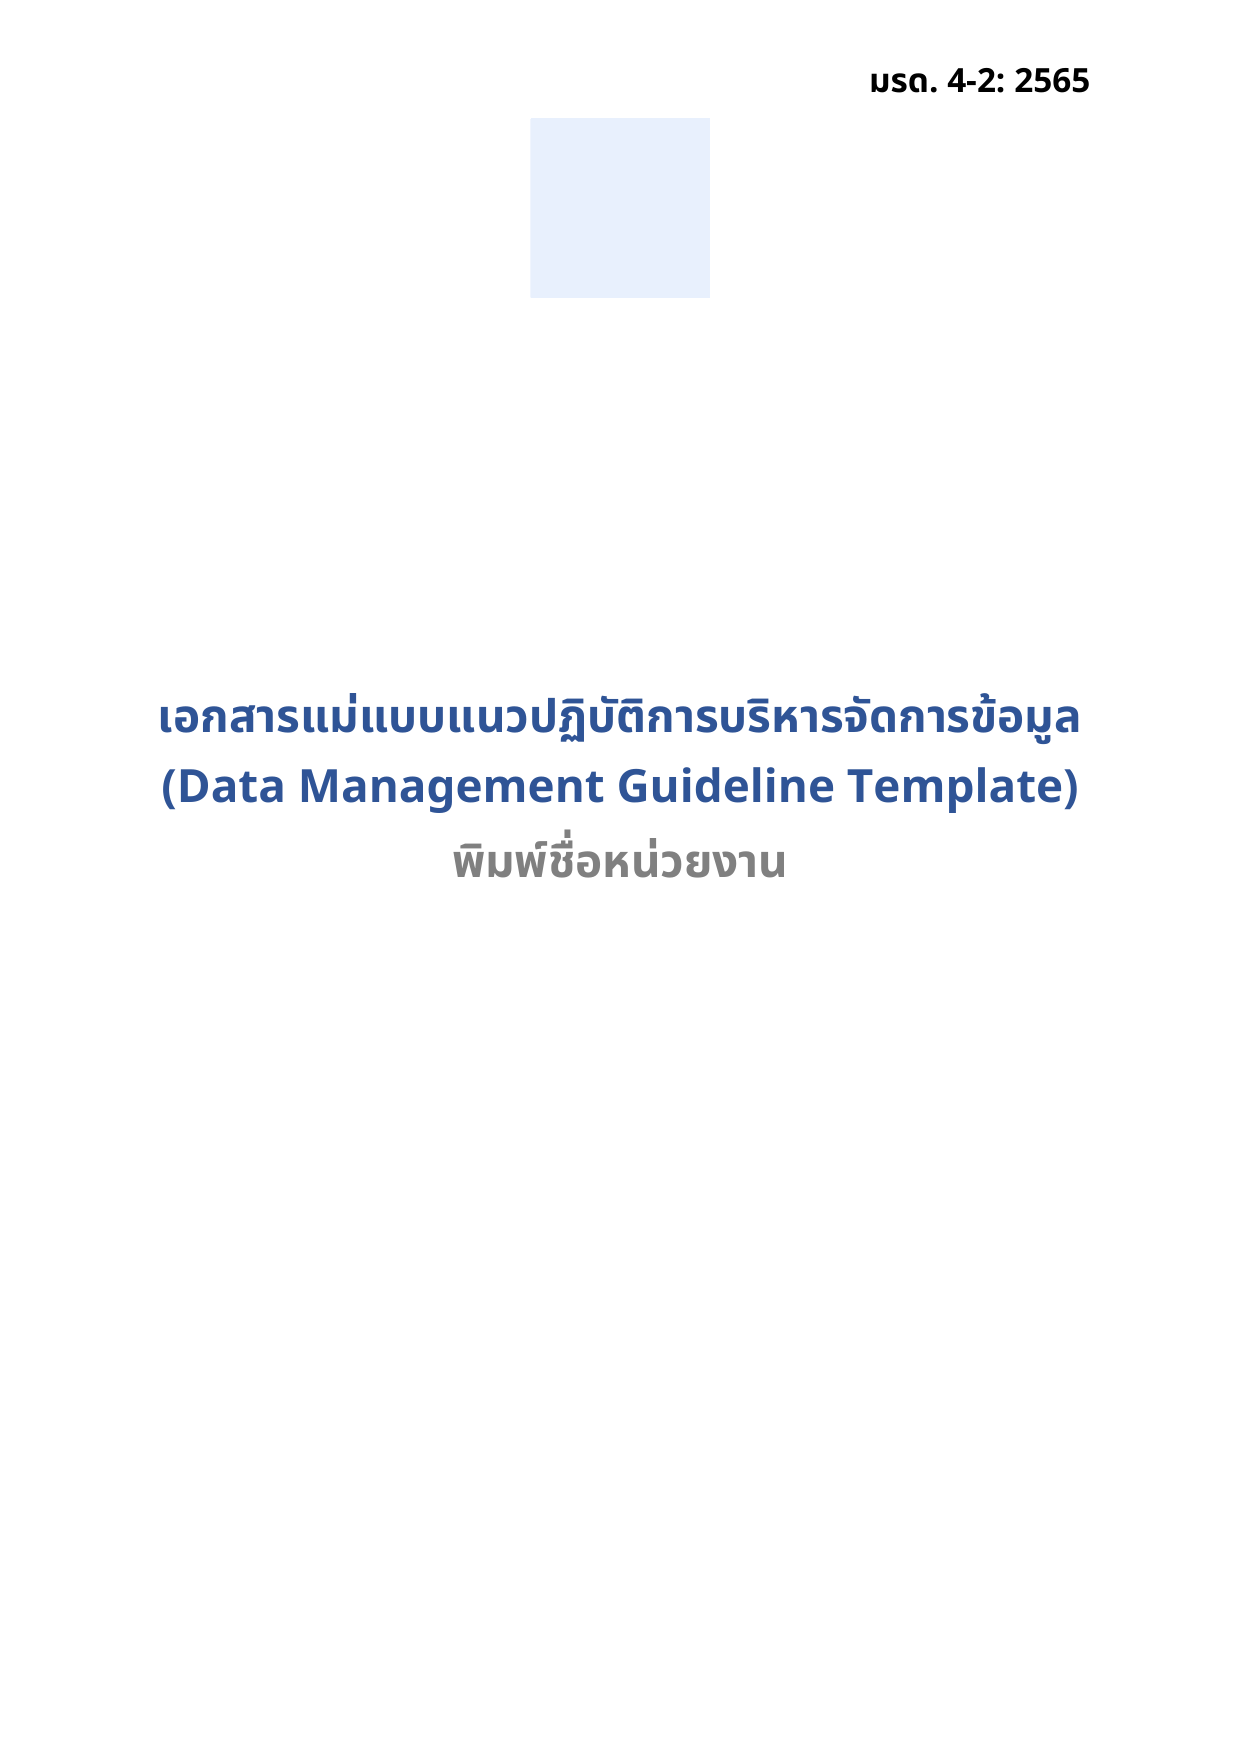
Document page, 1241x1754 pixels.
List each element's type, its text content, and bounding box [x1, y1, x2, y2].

text (Data Management Guideline Template) [150, 753, 1090, 816]
picture [530, 118, 710, 298]
subtitle เอกสารแม่แบบแนวปฏิบัติการบริหารจัดการข้อมูล [150, 684, 1090, 753]
